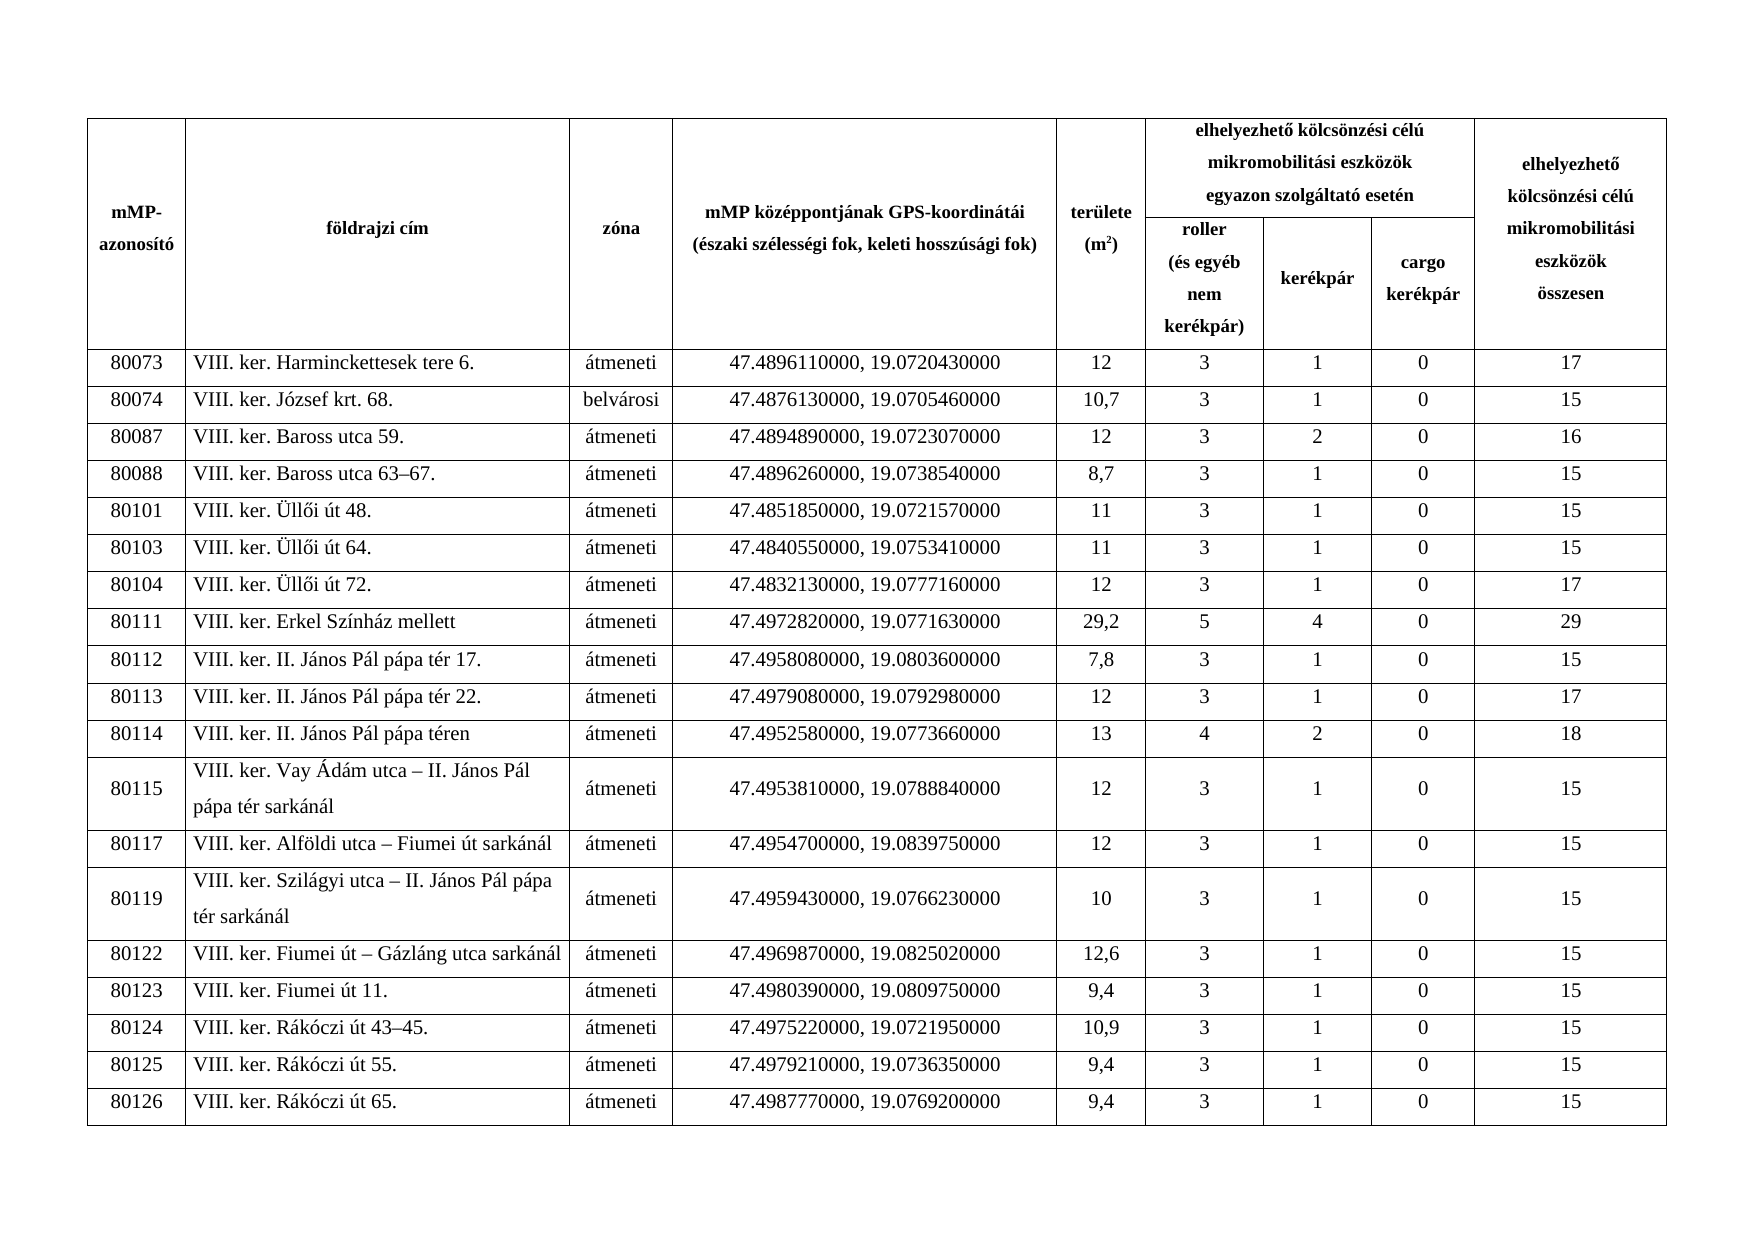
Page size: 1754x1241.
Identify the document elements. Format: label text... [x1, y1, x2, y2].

table_cell 1 [1264, 1015, 1371, 1051]
table_cell 47.4952580000, 19.0773660000 [673, 721, 1056, 757]
table_cell átmeneti [570, 758, 672, 830]
table_cell VIII. ker. Harminckettesek tere 6. [186, 350, 569, 386]
table_cell 1 [1264, 572, 1371, 608]
table_cell 3 [1146, 572, 1263, 608]
table_cell VIII. ker. Fiumei út – Gázláng utca sarkánál [186, 941, 569, 977]
table_cell átmeneti [570, 461, 672, 497]
table_cell 47.4876130000, 19.0705460000 [673, 387, 1056, 423]
table_cell 15 [1475, 978, 1666, 1014]
table_cell 0 [1372, 535, 1474, 571]
table_cell 15 [1475, 535, 1666, 571]
table_cell 0 [1372, 461, 1474, 497]
table_cell 3 [1146, 1089, 1263, 1125]
table_cell 11 [1057, 535, 1145, 571]
table_cell 1 [1264, 978, 1371, 1014]
table_cell 47.4980390000, 19.0809750000 [673, 978, 1056, 1014]
table_cell 80112 [88, 646, 185, 682]
table_cell 47.4987770000, 19.0769200000 [673, 1089, 1056, 1125]
table_cell 15 [1475, 758, 1666, 830]
table_cell 0 [1372, 868, 1474, 940]
table_cell 47.4979080000, 19.0792980000 [673, 684, 1056, 719]
table_cell 3 [1146, 461, 1263, 497]
table_cell 11 [1057, 498, 1145, 534]
table_cell VIII. ker. II. János Pál pápa téren [186, 721, 569, 757]
table_cell 0 [1372, 1052, 1474, 1088]
table_cell kerékpár [1264, 218, 1371, 349]
table_cell 80074 [88, 387, 185, 423]
table_cell VIII. ker. József krt. 68. [186, 387, 569, 423]
table_cell 3 [1146, 424, 1263, 460]
table_cell 15 [1475, 868, 1666, 940]
table_cell átmeneti [570, 1015, 672, 1051]
table_cell 47.4969870000, 19.0825020000 [673, 941, 1056, 977]
table_cell 47.4975220000, 19.0721950000 [673, 1015, 1056, 1051]
table_cell belvárosi [570, 387, 672, 423]
table_cell 15 [1475, 498, 1666, 534]
table_cell 0 [1372, 609, 1474, 645]
table_cell 1 [1264, 868, 1371, 940]
table_header mMP-azonosító [88, 119, 185, 349]
table_cell 0 [1372, 978, 1474, 1014]
table_cell 47.4979210000, 19.0736350000 [673, 1052, 1056, 1088]
table_cell átmeneti [570, 721, 672, 757]
table_cell 29,2 [1057, 609, 1145, 645]
table_cell VIII. ker. Alföldi utca – Fiumei út sarkánál [186, 831, 569, 867]
table_cell 4 [1264, 609, 1371, 645]
table_cell 80114 [88, 721, 185, 757]
table_cell 80101 [88, 498, 185, 534]
table_cell 0 [1372, 1015, 1474, 1051]
table_cell átmeneti [570, 609, 672, 645]
table_cell 47.4832130000, 19.0777160000 [673, 572, 1056, 608]
table_cell 18 [1475, 721, 1666, 757]
table_cell 1 [1264, 941, 1371, 977]
table_cell 3 [1146, 978, 1263, 1014]
table_cell 80104 [88, 572, 185, 608]
table_cell 3 [1146, 684, 1263, 719]
table_cell 4 [1146, 721, 1263, 757]
table_cell 1 [1264, 646, 1371, 682]
table_cell 80124 [88, 1015, 185, 1051]
table_cell 17 [1475, 572, 1666, 608]
table_header mMP középpontjának GPS-koordinátái (északi szélességi fok, keleti hosszúsági fok) [673, 119, 1056, 349]
table_cell 15 [1475, 1052, 1666, 1088]
table_cell 3 [1146, 941, 1263, 977]
table_cell 0 [1372, 572, 1474, 608]
table_cell átmeneti [570, 646, 672, 682]
table_cell 80119 [88, 868, 185, 940]
table_cell 80125 [88, 1052, 185, 1088]
table_cell 80103 [88, 535, 185, 571]
table_cell 3 [1146, 535, 1263, 571]
table_cell 12 [1057, 684, 1145, 719]
table_cell átmeneti [570, 572, 672, 608]
table_cell 47.4896110000, 19.0720430000 [673, 350, 1056, 386]
table_cell cargo kerékpár [1372, 218, 1474, 349]
table_cell 47.4958080000, 19.0803600000 [673, 646, 1056, 682]
table_cell 0 [1372, 424, 1474, 460]
table_cell 3 [1146, 646, 1263, 682]
table_cell VIII. ker. Erkel Színház mellett [186, 609, 569, 645]
table_cell 1 [1264, 498, 1371, 534]
table_cell 1 [1264, 758, 1371, 830]
table_cell 47.4851850000, 19.0721570000 [673, 498, 1056, 534]
table_cell 7,8 [1057, 646, 1145, 682]
table_header elhelyezhető kölcsönzési célú mikromobilitási eszközök egyazon szolgáltató esetén [1146, 119, 1474, 217]
table_cell 15 [1475, 1015, 1666, 1051]
table_cell 15 [1475, 1089, 1666, 1125]
table_cell 2 [1264, 424, 1371, 460]
table_cell 80087 [88, 424, 185, 460]
table_cell 80115 [88, 758, 185, 830]
table_cell 10 [1057, 868, 1145, 940]
table_cell átmeneti [570, 350, 672, 386]
table_cell 1 [1264, 684, 1371, 719]
table_cell VIII. ker. Vay Ádám utca – II. János Pál pápa tér sarkánál [186, 758, 569, 830]
table_cell 0 [1372, 684, 1474, 719]
table_cell 3 [1146, 868, 1263, 940]
table_cell 0 [1372, 498, 1474, 534]
table_cell 0 [1372, 941, 1474, 977]
table_cell VIII. ker. Szilágyi utca – II. János Pál pápa tér sarkánál [186, 868, 569, 940]
table_cell 1 [1264, 1052, 1371, 1088]
table_cell 80111 [88, 609, 185, 645]
table_cell VIII. ker. Üllői út 64. [186, 535, 569, 571]
table_cell roller (és egyéb nem kerékpár) [1146, 218, 1263, 349]
table_cell 3 [1146, 1052, 1263, 1088]
table_cell átmeneti [570, 535, 672, 571]
table_cell 3 [1146, 831, 1263, 867]
table_cell 47.4959430000, 19.0766230000 [673, 868, 1056, 940]
table_cell 15 [1475, 941, 1666, 977]
table_cell VIII. ker. Üllői út 72. [186, 572, 569, 608]
table_header zóna [570, 119, 672, 349]
table_cell 80126 [88, 1089, 185, 1125]
table_cell 1 [1264, 1089, 1371, 1125]
table_cell 47.4896260000, 19.0738540000 [673, 461, 1056, 497]
table_cell átmeneti [570, 831, 672, 867]
table_cell 47.4894890000, 19.0723070000 [673, 424, 1056, 460]
table_cell 0 [1372, 758, 1474, 830]
table_cell 47.4954700000, 19.0839750000 [673, 831, 1056, 867]
table_cell átmeneti [570, 684, 672, 719]
table_cell 13 [1057, 721, 1145, 757]
table_cell 0 [1372, 721, 1474, 757]
table_cell 47.4953810000, 19.0788840000 [673, 758, 1056, 830]
table_header elhelyezhető kölcsönzési célú mikromobilitási eszközök összesen [1475, 119, 1666, 349]
table_cell 10,9 [1057, 1015, 1145, 1051]
table_cell 80123 [88, 978, 185, 1014]
table_cell 8,7 [1057, 461, 1145, 497]
table_cell 0 [1372, 646, 1474, 682]
table_cell átmeneti [570, 1052, 672, 1088]
table_cell 3 [1146, 387, 1263, 423]
table_cell 1 [1264, 535, 1371, 571]
table_cell átmeneti [570, 424, 672, 460]
table_cell átmeneti [570, 498, 672, 534]
table_cell 3 [1146, 498, 1263, 534]
table_header földrajzi cím [186, 119, 569, 349]
table_cell 17 [1475, 684, 1666, 719]
table_cell VIII. ker. Baross utca 59. [186, 424, 569, 460]
table_cell 0 [1372, 1089, 1474, 1125]
table_cell 47.4972820000, 19.0771630000 [673, 609, 1056, 645]
table_cell átmeneti [570, 941, 672, 977]
table_cell 9,4 [1057, 1089, 1145, 1125]
table_cell 12 [1057, 424, 1145, 460]
table_cell 1 [1264, 461, 1371, 497]
table_cell 12 [1057, 831, 1145, 867]
table_cell VIII. ker. Rákóczi út 43–45. [186, 1015, 569, 1051]
table_cell VIII. ker. Rákóczi út 55. [186, 1052, 569, 1088]
table_cell VIII. ker. Rákóczi út 65. [186, 1089, 569, 1125]
table_cell 17 [1475, 350, 1666, 386]
table_cell 2 [1264, 721, 1371, 757]
table_cell 80113 [88, 684, 185, 719]
table_cell átmeneti [570, 1089, 672, 1125]
table_cell 12,6 [1057, 941, 1145, 977]
table_cell 12 [1057, 350, 1145, 386]
table_cell 9,4 [1057, 1052, 1145, 1088]
table_cell 0 [1372, 350, 1474, 386]
table_cell 12 [1057, 758, 1145, 830]
table_cell VIII. ker. II. János Pál pápa tér 22. [186, 684, 569, 719]
table_cell VIII. ker. II. János Pál pápa tér 17. [186, 646, 569, 682]
table_cell 3 [1146, 350, 1263, 386]
table_cell átmeneti [570, 978, 672, 1014]
table_cell 80073 [88, 350, 185, 386]
table_header területe (m2) [1057, 119, 1145, 349]
table_cell 0 [1372, 831, 1474, 867]
table_cell 1 [1264, 387, 1371, 423]
table_cell 15 [1475, 461, 1666, 497]
table_cell átmeneti [570, 868, 672, 940]
table_cell VIII. ker. Üllői út 48. [186, 498, 569, 534]
table_cell 47.4840550000, 19.0753410000 [673, 535, 1056, 571]
table_cell 3 [1146, 758, 1263, 830]
table_cell 1 [1264, 831, 1371, 867]
table_cell 80088 [88, 461, 185, 497]
table_cell VIII. ker. Fiumei út 11. [186, 978, 569, 1014]
table_cell 12 [1057, 572, 1145, 608]
table_cell 1 [1264, 350, 1371, 386]
table_cell 80122 [88, 941, 185, 977]
table_cell VIII. ker. Baross utca 63–67. [186, 461, 569, 497]
table_cell 15 [1475, 646, 1666, 682]
table_cell 80117 [88, 831, 185, 867]
table_cell 9,4 [1057, 978, 1145, 1014]
table_cell 0 [1372, 387, 1474, 423]
table_cell 5 [1146, 609, 1263, 645]
table_cell 16 [1475, 424, 1666, 460]
table_cell 15 [1475, 387, 1666, 423]
table_cell 10,7 [1057, 387, 1145, 423]
table_cell 29 [1475, 609, 1666, 645]
table_cell 3 [1146, 1015, 1263, 1051]
table_cell 15 [1475, 831, 1666, 867]
